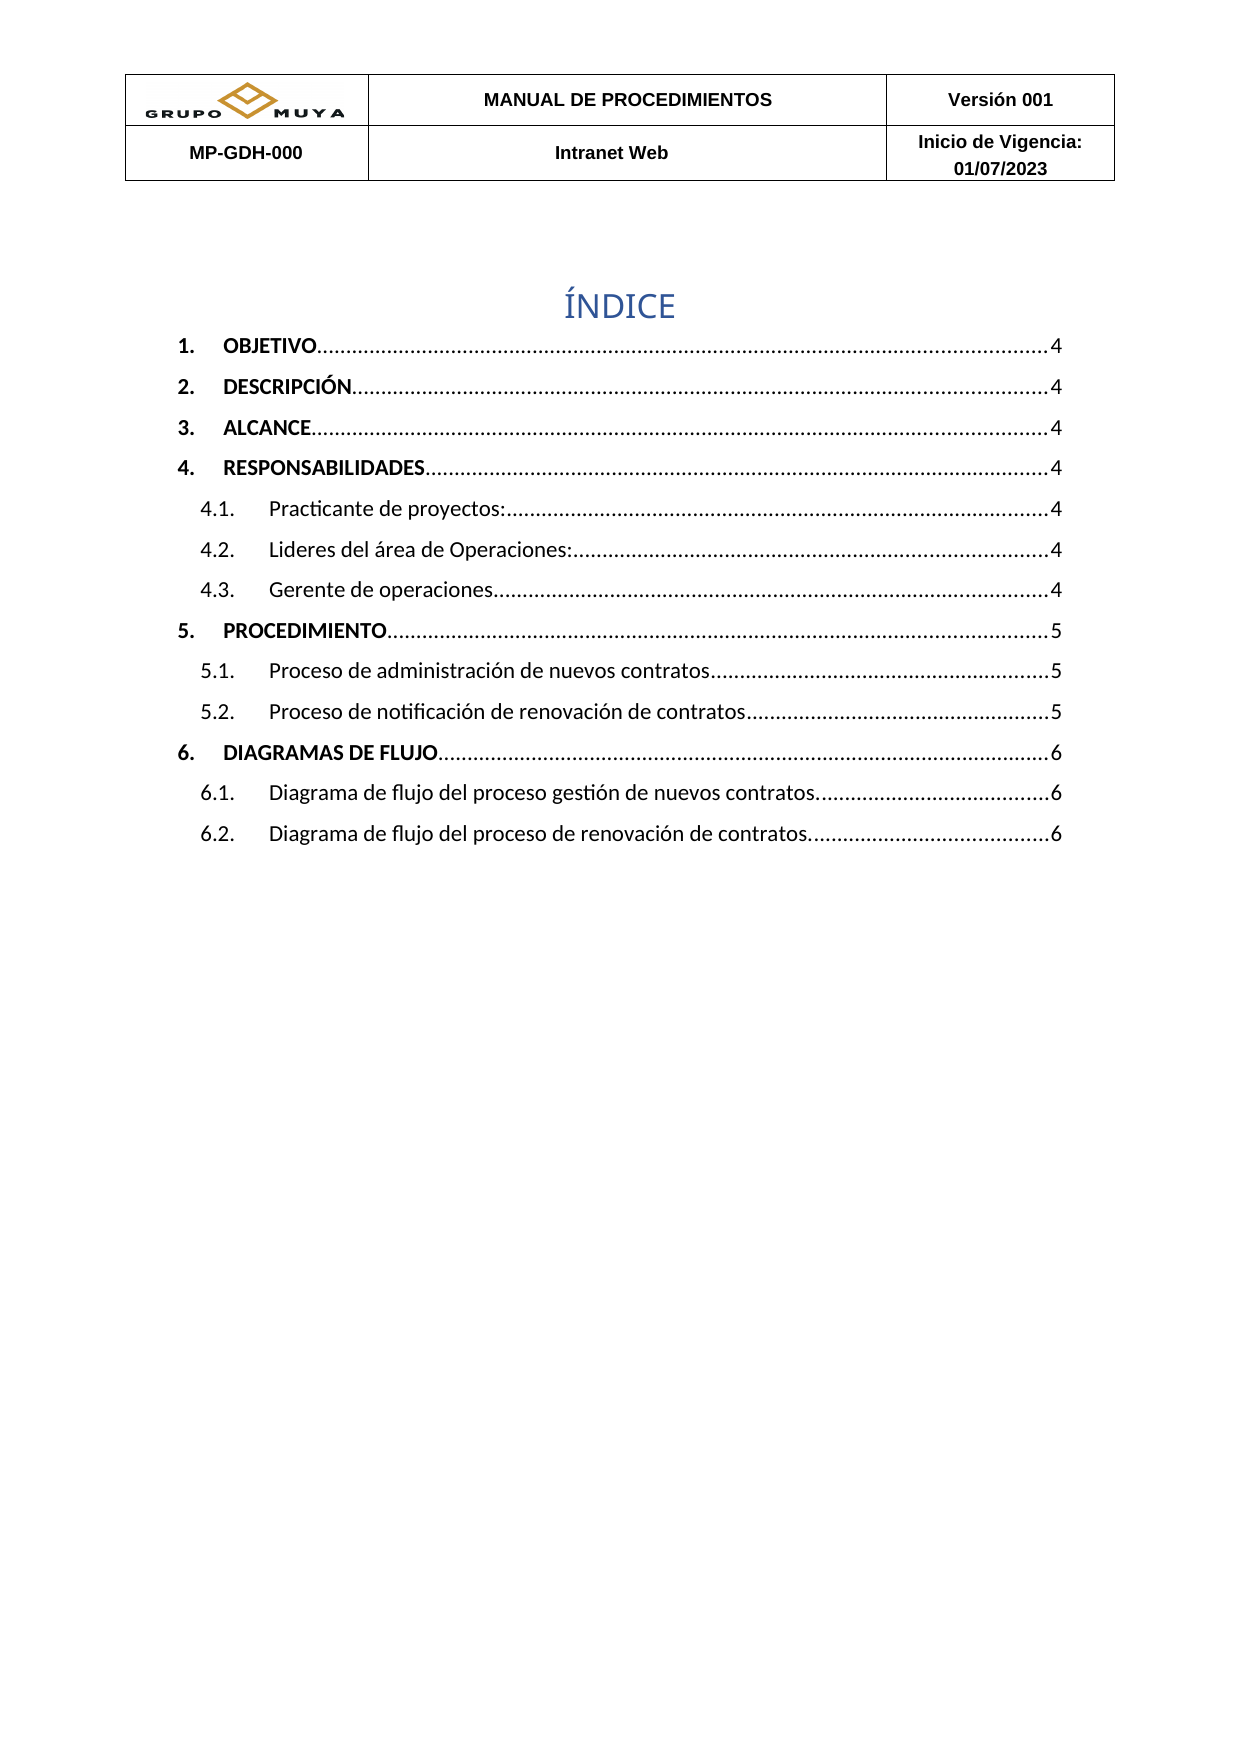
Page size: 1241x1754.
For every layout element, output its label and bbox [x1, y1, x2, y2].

picture [145, 82, 345, 119]
